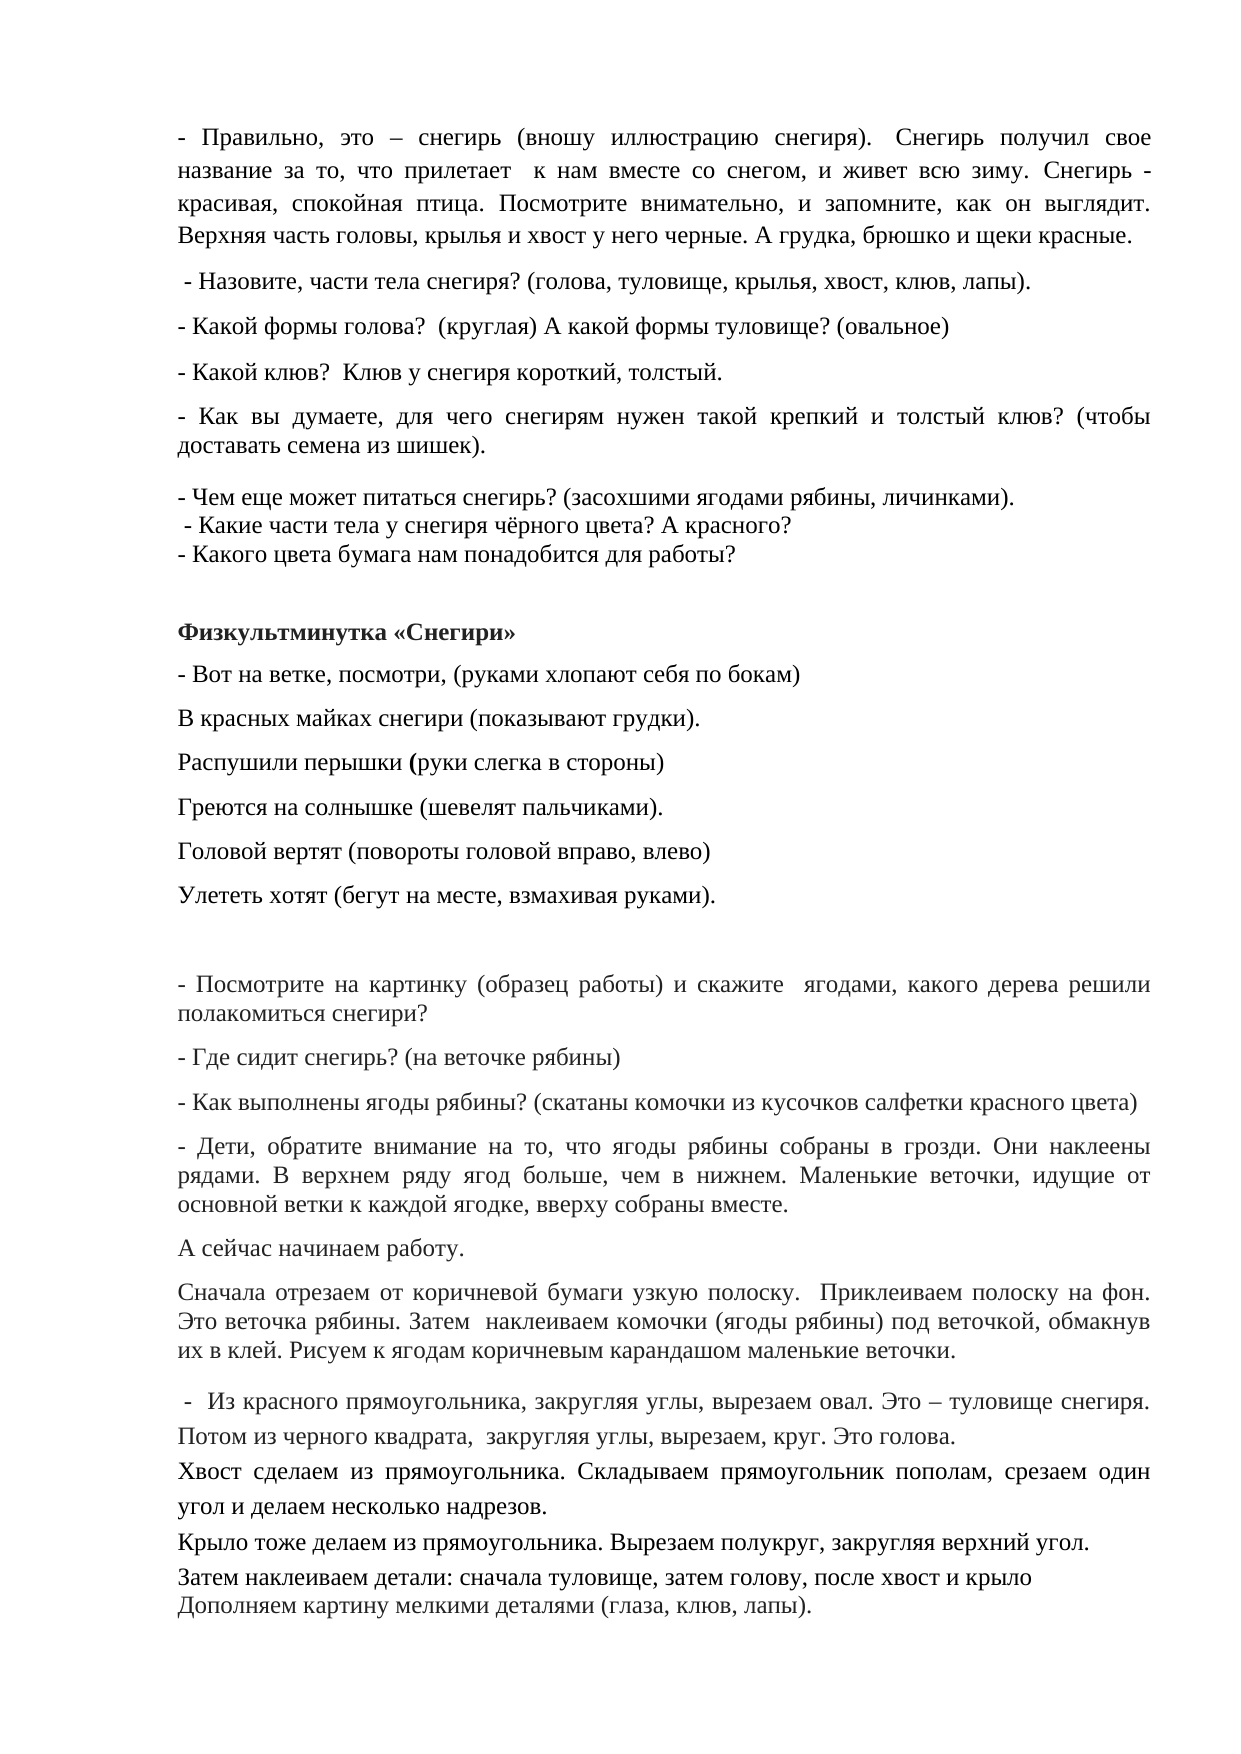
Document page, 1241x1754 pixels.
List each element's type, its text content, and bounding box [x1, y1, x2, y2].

text Затем наклеиваем детали: сначала туловище, затем голову, после хвост и крыло [177, 1555, 1152, 1591]
text Физкультминутка «Снегири» [177, 613, 1152, 646]
text Сначала отрезаем от коричневой бумаги узкую полоску. Приклеиваем полоску на фон. Это веточка рябины. Затем наклеиваем комочки (ягоды рябины) под веточкой, обмакнув их в клей. Рисуем к ягодам коричневым карандашом маленькие веточки. [177, 1277, 1152, 1364]
text - Вот на ветке, посмотри, (руками хлопают себя по бокам) [177, 659, 1152, 687]
text - Как выполнены ягоды рябины? (скатаны комочки из кусочков салфетки красного цвета) [177, 1087, 1152, 1116]
text Улететь хотят (бегут на месте, взмахивая руками). [177, 881, 1152, 909]
text А сейчас начинаем работу. [177, 1233, 1152, 1262]
text - Правильно, это – снегирь (вношу иллюстрацию снегиря). Снегирь получил свое название за то, что прилетает к нам вместе со снегом, и живет всю зиму. Снегирь - красивая, спокойная птица. Посмотрите внимательно, и запомните, как он выглядит. Верхняя часть головы, крылья и хвост у него черные. А грудка, брюшко и щеки красные. [177, 184, 1152, 249]
text Греются на солнышке (шевелят пальчиками). [177, 792, 1152, 821]
text - Правильно, это – снегирь (вношу иллюстрацию снегиря). Снегирь получил свое название за то, что прилетает к нам вместе со снегом, и живет всю зиму. Снегирь - красивая, спокойная птица. Посмотрите внимательно, и запомните, как он выглядит. Верхняя часть головы, крылья и хвост у него черные. А грудка, брюшко и щеки красные. [177, 118, 1152, 155]
text Дополняем картину мелкими деталями (глаза, клюв, лапы). [177, 1591, 1152, 1619]
text - Какие части тела у снегиря чёрного цвета? А красного? [177, 511, 1152, 539]
text - Дети, обратите внимание на то, что ягоды рябины собраны в грозди. Они наклеены рядами. В верхнем ряду ягод больше, чем в нижнем. Маленькие веточки, идущие от основной ветки к каждой ягодке, вверху собраны вместе. [177, 1131, 1152, 1217]
text - Какой формы голова? (круглая) А какой формы туловище? (овальное) [177, 307, 1152, 340]
text - Из красного прямоугольника, закругляя углы, вырезаем овал. Это – туловище снегиря. Потом из черного квадрата, закругляя углы, вырезаем, круг. Это голова. [177, 1379, 1152, 1450]
text В красных майках снегири (показывают грудки). [177, 703, 1152, 732]
text Крыло тоже делаем из прямоугольника. Вырезаем полукруг, закругляя верхний угол. [177, 1520, 1152, 1555]
text - Назовите, части тела снегиря? (голова, туловище, крылья, хвост, клюв, лапы). [177, 262, 1152, 295]
text Головой вертят (повороты головой вправо, влево) [177, 836, 1152, 865]
text - Где сидит снегирь? (на веточке рябины) [177, 1042, 1152, 1071]
text Распушили перышки (руки слегка в стороны) [177, 747, 1152, 776]
text Хвост сделаем из прямоугольника. Складываем прямоугольник пополам, срезаем один угол и делаем несколько надрезов. [177, 1450, 1152, 1520]
text - Какого цвета бумага нам понадобится для работы? [177, 539, 1152, 568]
text - Посмотрите на картинку (образец работы) и скажите ягодами, какого дерева решили полакомиться снегири? [177, 969, 1152, 1027]
text - Чем еще может питаться снегирь? (засохшими ягодами рябины, личинками). [186, 482, 1152, 511]
text - Какой клюв? Клюв у снегиря короткий, толстый. [177, 352, 1152, 385]
text - Как вы думаете, для чего снегирям нужен такой крепкий и толстый клюв? (чтобы доставать семена из шишек). [177, 401, 1152, 458]
